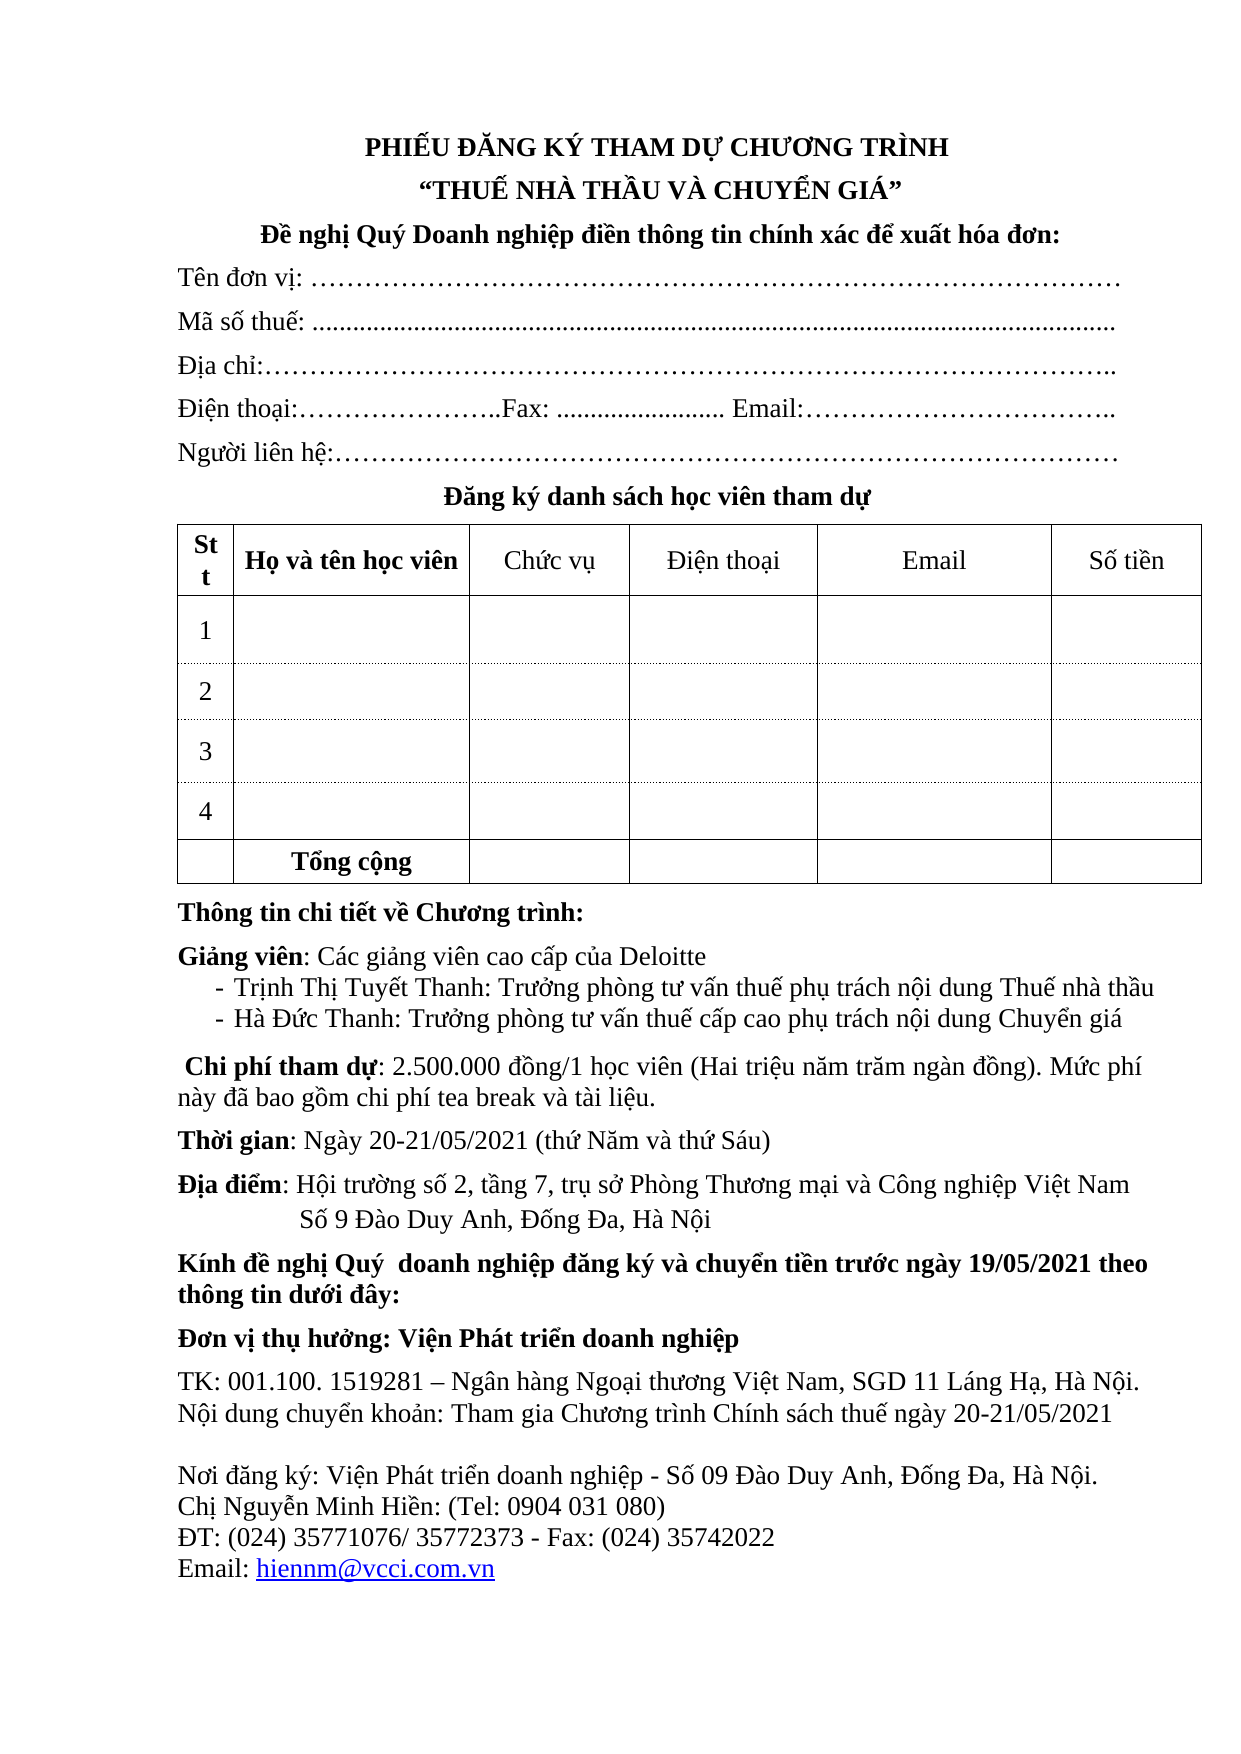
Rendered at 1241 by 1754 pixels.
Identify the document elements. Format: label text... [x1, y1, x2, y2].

text Đơn vị thụ hưởng: Viện Phát triển doanh nghiệp [177, 1322, 1194, 1353]
text Thông tin chi tiết về Chương trình: [177, 896, 1144, 927]
table_cell [818, 719, 1051, 782]
table_cell [630, 840, 817, 882]
table_header Điện thoại [630, 525, 817, 595]
table_cell [234, 782, 469, 838]
table_cell [470, 719, 629, 782]
text Ðịa chỉ:………………………………………………………………………………….. [177, 349, 1144, 380]
table_cell 1 [178, 596, 233, 662]
table_cell [1052, 719, 1201, 782]
text Email: hiennm@vcci.com.vn [177, 1552, 1144, 1583]
subtitle Nội dung chuyển khoản: Tham gia Chương trình Chính sách thuế ngày 20-21/05/2021 [177, 1397, 1194, 1428]
table_cell [234, 596, 469, 662]
table_header Stt [178, 525, 233, 595]
table_cell [630, 782, 817, 838]
table_cell [630, 719, 817, 782]
text Tên đơn vị: ……………………………………………………………………………… [177, 262, 1144, 293]
table_cell [234, 663, 469, 719]
text Người liên hệ:…………………………………………………………………………… [177, 436, 1144, 467]
subtitle TK: 001.100. 1519281 – Ngân hàng Ngoại thương Việt Nam, SGD 11 Láng Hạ, Hà Nội. [177, 1366, 1194, 1397]
table_cell [470, 782, 629, 838]
table_cell 2 [178, 663, 233, 719]
table_cell [470, 840, 629, 882]
table_cell [630, 663, 817, 719]
text Ðăng ký danh sách học viên tham dự [177, 480, 1144, 511]
table_cell 4 [178, 782, 233, 838]
text Địa điểm: Hội trường số 2, tầng 7, trụ sở Phòng Thương mại và Công nghiệp Việt Nam [177, 1168, 1144, 1199]
table_header Số tiền [1052, 525, 1201, 595]
table_cell [818, 596, 1051, 662]
text Mã số thuế: ....................................................................................................................... [177, 305, 1144, 336]
table_header Chức vụ [470, 525, 629, 595]
table_cell [178, 840, 233, 882]
table_header Email [818, 525, 1051, 595]
text “THUẾ NHÀ THẦU VÀ CHUYỂN GIÁ” [177, 174, 1144, 205]
table_cell [470, 663, 629, 719]
text Đề nghị Quý Doanh nghiệp điền thông tin chính xác để xuất hóa đơn: [177, 218, 1144, 249]
text Thời gian: Ngày 20-21/05/2021 (thứ Năm và thứ Sáu) [177, 1124, 1144, 1156]
table_cell [818, 663, 1051, 719]
text Giảng viên: Các giảng viên cao cấp của Deloitte [177, 939, 1144, 971]
text Kính đề nghị Quý doanh nghiệp đăng ký và chuyển tiền trước ngày 19/05/2021 theo thông tin dưới đây: [177, 1247, 1194, 1309]
table_cell Tổng cộng [234, 840, 469, 882]
text Ðiện thoại:…………………..Fax: ......................... Email:…………………………….. [177, 392, 1144, 424]
table_cell [630, 596, 817, 662]
text ÐT: (024) 35771076/ 35772373 - Fax: (024) 35742022 [177, 1521, 1144, 1552]
table_cell [1052, 596, 1201, 662]
text PHIẾU ĐĂNG KÝ THAM DỰ CHƯƠNG TRÌNH [177, 131, 1144, 162]
table_cell 3 [178, 719, 233, 782]
list Hà Đức Thanh: Trưởng phòng tư vấn thuế cấp cao phụ trách nội dung Chuyển giá [215, 1002, 1144, 1033]
text Số 9 Đào Duy Anh, Đống Đa, Hà Nội [243, 1203, 1144, 1234]
text Chi phí tham dự: 2.500.000 đồng/1 học viên (Hai triệu năm trăm ngàn đồng). Mức phí này đã bao gồm chi phí tea break và tài liệu. [177, 1050, 1144, 1112]
table_cell [470, 596, 629, 662]
table_cell [818, 840, 1051, 882]
table_header Họ và tên học viên [234, 525, 469, 595]
subtitle Nơi đăng ký: Viện Phát triển doanh nghiệp - Số 09 Đào Duy Anh, Đống Đa, Hà Nội. [177, 1459, 1144, 1490]
table_cell [1052, 782, 1201, 838]
table_cell [234, 719, 469, 782]
table_cell [1052, 840, 1201, 882]
table_cell [1052, 663, 1201, 719]
table_cell [818, 782, 1051, 838]
list Trịnh Thị Tuyết Thanh: Trưởng phòng tư vấn thuế phụ trách nội dung Thuế nhà thầu [215, 971, 1161, 1002]
text Chị Nguyễn Minh Hiền: (Tel: 0904 031 080) [177, 1490, 1144, 1521]
